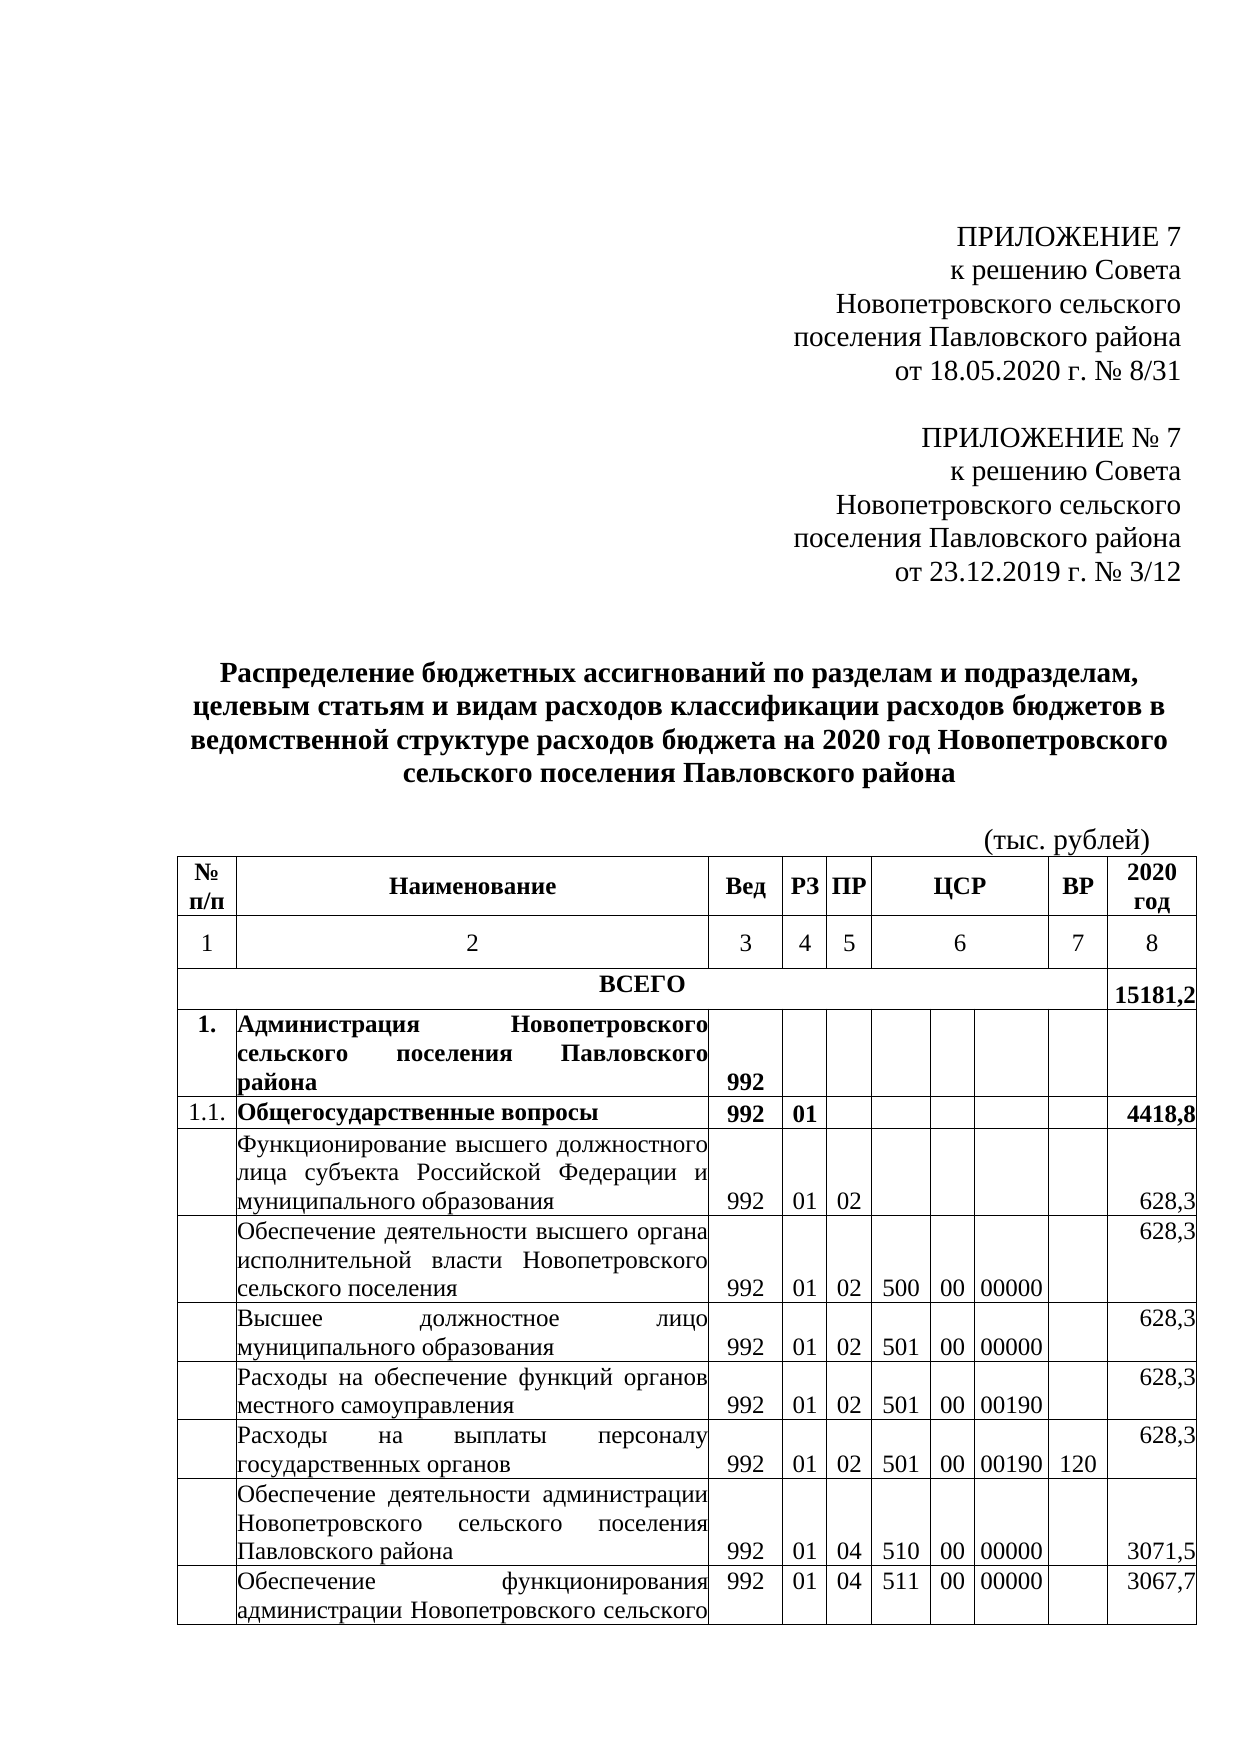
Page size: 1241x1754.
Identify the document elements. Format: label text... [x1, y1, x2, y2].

table_cell Функционирование высшего должностного лица субъекта Российской Федерации и муниципального образования [237, 1129, 708, 1215]
text от 23.12.2019 г. № 3/12 [177, 554, 1181, 588]
table_cell Расходы на выплаты персоналу государственных органов [237, 1420, 708, 1478]
table_cell 04 [827, 1566, 871, 1624]
table_cell [975, 1010, 1048, 1096]
table_cell 01 [783, 1420, 826, 1478]
table_cell 15181,2 [1108, 969, 1196, 1008]
table_cell [178, 1362, 236, 1419]
table_cell 501 [872, 1420, 930, 1478]
table_cell 00 [931, 1566, 974, 1624]
table_cell 2 [237, 916, 708, 968]
table_header Вед [709, 857, 782, 914]
table_cell Общегосударственные вопросы [237, 1097, 708, 1128]
table_cell Высшее должностное лицо муниципального образования [237, 1303, 708, 1361]
table_cell 00 [931, 1479, 974, 1565]
table_cell 992 [709, 1129, 782, 1215]
table_cell [1049, 1097, 1107, 1128]
table_cell 628,3 [1108, 1420, 1196, 1478]
table_cell 628,3 [1108, 1362, 1196, 1419]
table_cell 6 [872, 916, 1048, 968]
table_cell 1 [178, 916, 236, 968]
table_cell [1049, 1216, 1107, 1302]
table_cell 00000 [975, 1479, 1048, 1565]
table_cell 7 [1049, 916, 1107, 968]
table_cell 3 [709, 916, 782, 968]
table_cell 00 [931, 1216, 974, 1302]
table_cell 4 [783, 916, 826, 968]
table_header ПР [827, 857, 871, 914]
table_header ЦСР [872, 857, 1048, 914]
table_cell 992 [709, 1303, 782, 1361]
text ПРИЛОЖЕНИЕ 7 [177, 219, 1181, 252]
table_cell [178, 1129, 236, 1215]
table_cell 02 [827, 1420, 871, 1478]
table_cell 511 [872, 1566, 930, 1624]
table_cell 510 [872, 1479, 930, 1565]
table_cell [237, 1566, 708, 1624]
table_cell 992 [709, 1010, 782, 1096]
text поселения Павловского района [177, 319, 1181, 353]
table_cell [827, 1097, 871, 1128]
table_cell 00 [931, 1362, 974, 1419]
table_cell 1.1. [178, 1097, 236, 1128]
table_cell 992 [709, 1362, 782, 1419]
table_cell 01 [783, 1566, 826, 1624]
text поселения Павловского района [177, 521, 1181, 554]
table_cell [178, 1479, 236, 1565]
table_cell [1049, 1129, 1107, 1215]
table_cell [827, 1010, 871, 1096]
text Распределение бюджетных ассигнований по разделам и подразделам, целевым статьям и видам расходов классификации расходов бюджетов в ведомственной структуре расходов бюджета на 2020 год Новопетровского сельского поселения Павловского района [177, 655, 1181, 789]
table_cell 00000 [975, 1566, 1048, 1624]
table_cell [872, 1097, 930, 1128]
table_cell 501 [872, 1362, 930, 1419]
table_cell [931, 1010, 974, 1096]
table_cell 628,3 [1108, 1303, 1196, 1361]
table_cell 4418,8 [1108, 1097, 1196, 1128]
table_cell Обеспечение деятельности высшего органа исполнительной власти Новопетровского сельского поселения [237, 1216, 708, 1302]
table_cell 628,3 [1108, 1129, 1196, 1215]
table_cell 01 [783, 1216, 826, 1302]
table_cell [1049, 1479, 1107, 1565]
table_cell [178, 1216, 236, 1302]
table_cell 500 [872, 1216, 930, 1302]
table_cell 1. [178, 1010, 236, 1096]
table_cell 992 [709, 1566, 782, 1624]
table_cell 992 [709, 1097, 782, 1128]
text ПРИЛОЖЕНИЕ № 7 [177, 420, 1181, 453]
table_header Наименование [237, 857, 708, 914]
table_cell 02 [827, 1303, 871, 1361]
table_cell [1108, 1010, 1196, 1096]
table_cell Обеспечение деятельности администрации Новопетровского сельского поселения Павловского района [237, 1479, 708, 1565]
table_cell 04 [827, 1479, 871, 1565]
text к решению Совета [177, 453, 1181, 487]
table_cell [931, 1129, 974, 1215]
table_cell [1049, 1362, 1107, 1419]
table_cell Расходы на обеспечение функций органов местного самоуправления [237, 1362, 708, 1419]
table_cell 120 [1049, 1420, 1107, 1478]
table_cell 01 [783, 1129, 826, 1215]
table_cell 00 [931, 1303, 974, 1361]
table_cell [1049, 1303, 1107, 1361]
table_cell [975, 1129, 1048, 1215]
table_cell 992 [709, 1216, 782, 1302]
table_header № п/п [178, 857, 236, 914]
table_cell 501 [872, 1303, 930, 1361]
table_cell [1049, 1566, 1107, 1624]
table_cell 01 [783, 1479, 826, 1565]
table_header ВР [1049, 857, 1107, 914]
table_cell 01 [783, 1097, 826, 1128]
table_cell [178, 1566, 236, 1624]
table_cell 00190 [975, 1420, 1048, 1478]
table_cell 00 [931, 1420, 974, 1478]
table_cell [783, 1010, 826, 1096]
table_cell 3071,5 [1108, 1479, 1196, 1565]
table_cell 992 [709, 1479, 782, 1565]
text Новопетровского сельского [177, 487, 1181, 521]
table_cell 01 [783, 1303, 826, 1361]
table_cell 628,3 [1108, 1216, 1196, 1302]
table_cell 8 [1108, 916, 1196, 968]
table_cell ВСЕГО [178, 969, 1107, 1008]
table_cell 02 [827, 1216, 871, 1302]
table_cell 01 [783, 1362, 826, 1419]
text от 18.05.2020 г. № 8/31 [758, 353, 1181, 386]
table_cell [1049, 1010, 1107, 1096]
table_cell [178, 1420, 236, 1478]
text (тыс. рублей) [983, 822, 1181, 856]
text Новопетровского сельского [177, 286, 1181, 319]
table_cell 02 [827, 1362, 871, 1419]
table_cell Администрация Новопетровского сельского поселения Павловского района [237, 1010, 708, 1096]
table_cell 5 [827, 916, 871, 968]
table_cell [931, 1097, 974, 1128]
table_header РЗ [783, 857, 826, 914]
table_cell [872, 1129, 930, 1215]
table_cell 992 [709, 1420, 782, 1478]
table_cell 00000 [975, 1216, 1048, 1302]
table_header 2020 год [1108, 857, 1196, 914]
table_cell [872, 1010, 930, 1096]
table_cell [975, 1097, 1048, 1128]
table_cell 00190 [975, 1362, 1048, 1419]
table_cell [178, 1303, 236, 1361]
table_cell 02 [827, 1129, 871, 1215]
text к решению Совета [177, 252, 1181, 286]
table_cell 3067,7 [1108, 1566, 1196, 1624]
table_cell 00000 [975, 1303, 1048, 1361]
